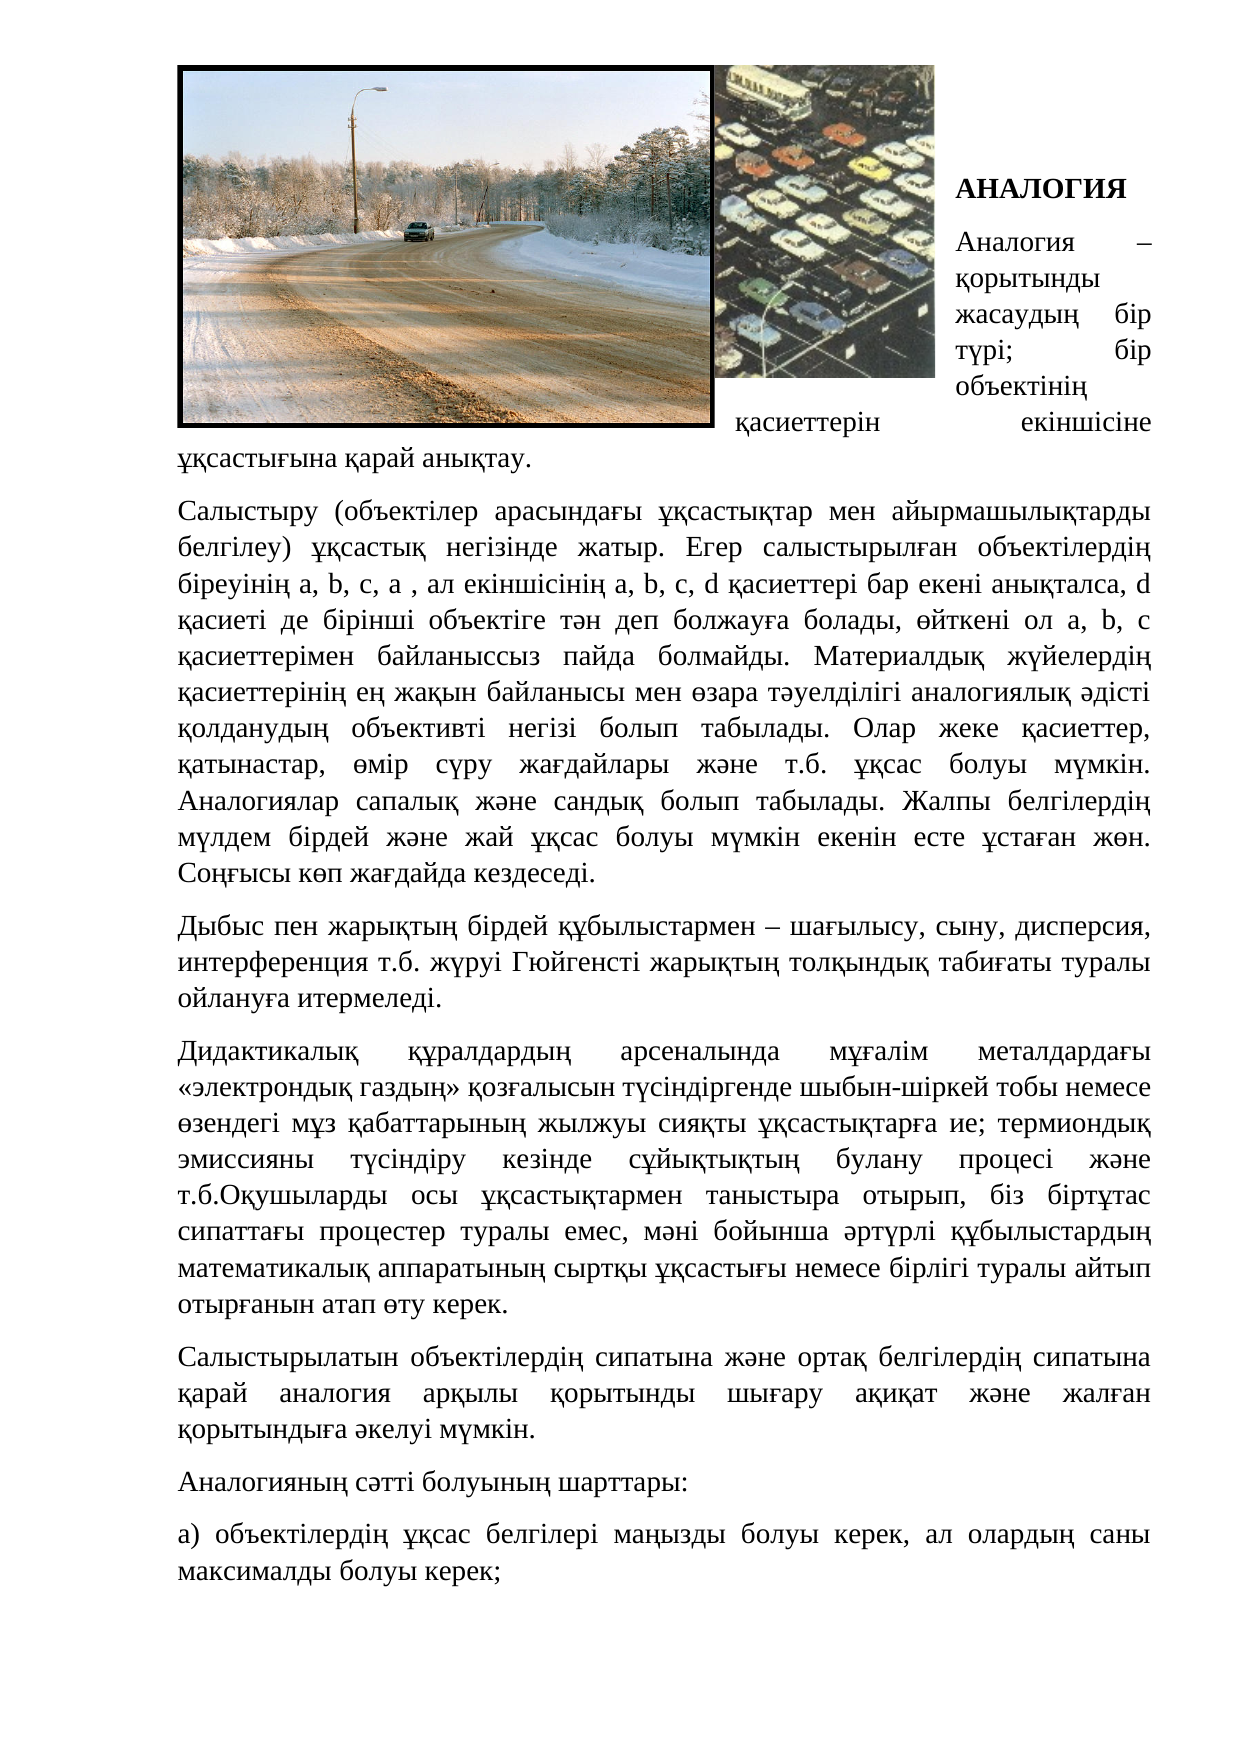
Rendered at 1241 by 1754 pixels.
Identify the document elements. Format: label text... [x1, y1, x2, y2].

text АНАЛОГИЯ [936, 171, 1152, 204]
text Дидактикалық құралдардың арсеналында мұғалім металдардағы «электрондық газдың» қозғалысын түсіндіргенде шыбын-шіркей тобы немесе өзендегі мұз қабаттарының жылжуы сияқты ұқсастықтарға ие; термиондық эмиссияны түсіндіру кезінде сұйықтықтың булану процесі және т.б.Оқушыларды осы ұқсастықтармен таныстыра отырып, біз біртұтас сипаттағы процестер туралы емес, мәні бойынша әртүрлі құбылыстардың математикалық аппаратының сыртқы ұқсастығы немесе бірлігі туралы айтып отырғанын атап өту керек. [177, 1033, 1152, 1319]
text Дыбыс пен жарықтың бірдей құбылыстармен – шағылысу, сыну, дисперсия, интерференция т.б. жүруі Гюйгенсті жарықтың толқындық табиғаты туралы ойлануға итермеледі. [177, 908, 1152, 1013]
text Аналогияның сәтті болуының шарттары: [177, 1464, 1152, 1497]
text Салыстырылатын объектілердің сипатына және ортақ белгілердің сипатына қарай аналогия арқылы қорытынды шығару ақиқат және жалған қорытындыға әкелуі мүмкін. [177, 1339, 1152, 1444]
text Аналогия – қорытынды жасаудың бір түрі; бір объектінің қасиеттерін екіншісіне ұқсастығына қарай анықтау. [177, 224, 1152, 474]
text Салыстыру (объектілер арасындағы ұқсастықтар мен айырмашылықтарды белгілеу) ұқсастық негізінде жатыр. Егер салыстырылған объектілердің біреуінің a, b, c, a , ал екіншісінің a, b, c, d қасиеттері бар екені анықталса, d қасиеті де бірінші объектіге тән деп болжауға болады, өйткені ол a, b, c қасиеттерімен байланыссыз пайда болмайды. Материалдық жүйелердің қасиеттерінің ең жақын байланысы мен өзара тәуелділігі аналогиялық әдісті қолданудың объективті негізі болып табылады. Олар жеке қасиеттер, қатынастар, өмір сүру жағдайлары және т.б. ұқсас болуы мүмкін. Аналогиялар сапалық және сандық болып табылады. Жалпы белгілердің мүлдем бірдей және жай ұқсас болуы мүмкін екенін есте ұстаған жөн. Соңғысы көп жағдайда кездеседі. [177, 493, 1152, 888]
picture [177, 65, 936, 428]
text а) объектілердің ұқсас белгілері маңызды болуы керек, ал олардың саны максималды болуы керек; [177, 1517, 1152, 1586]
